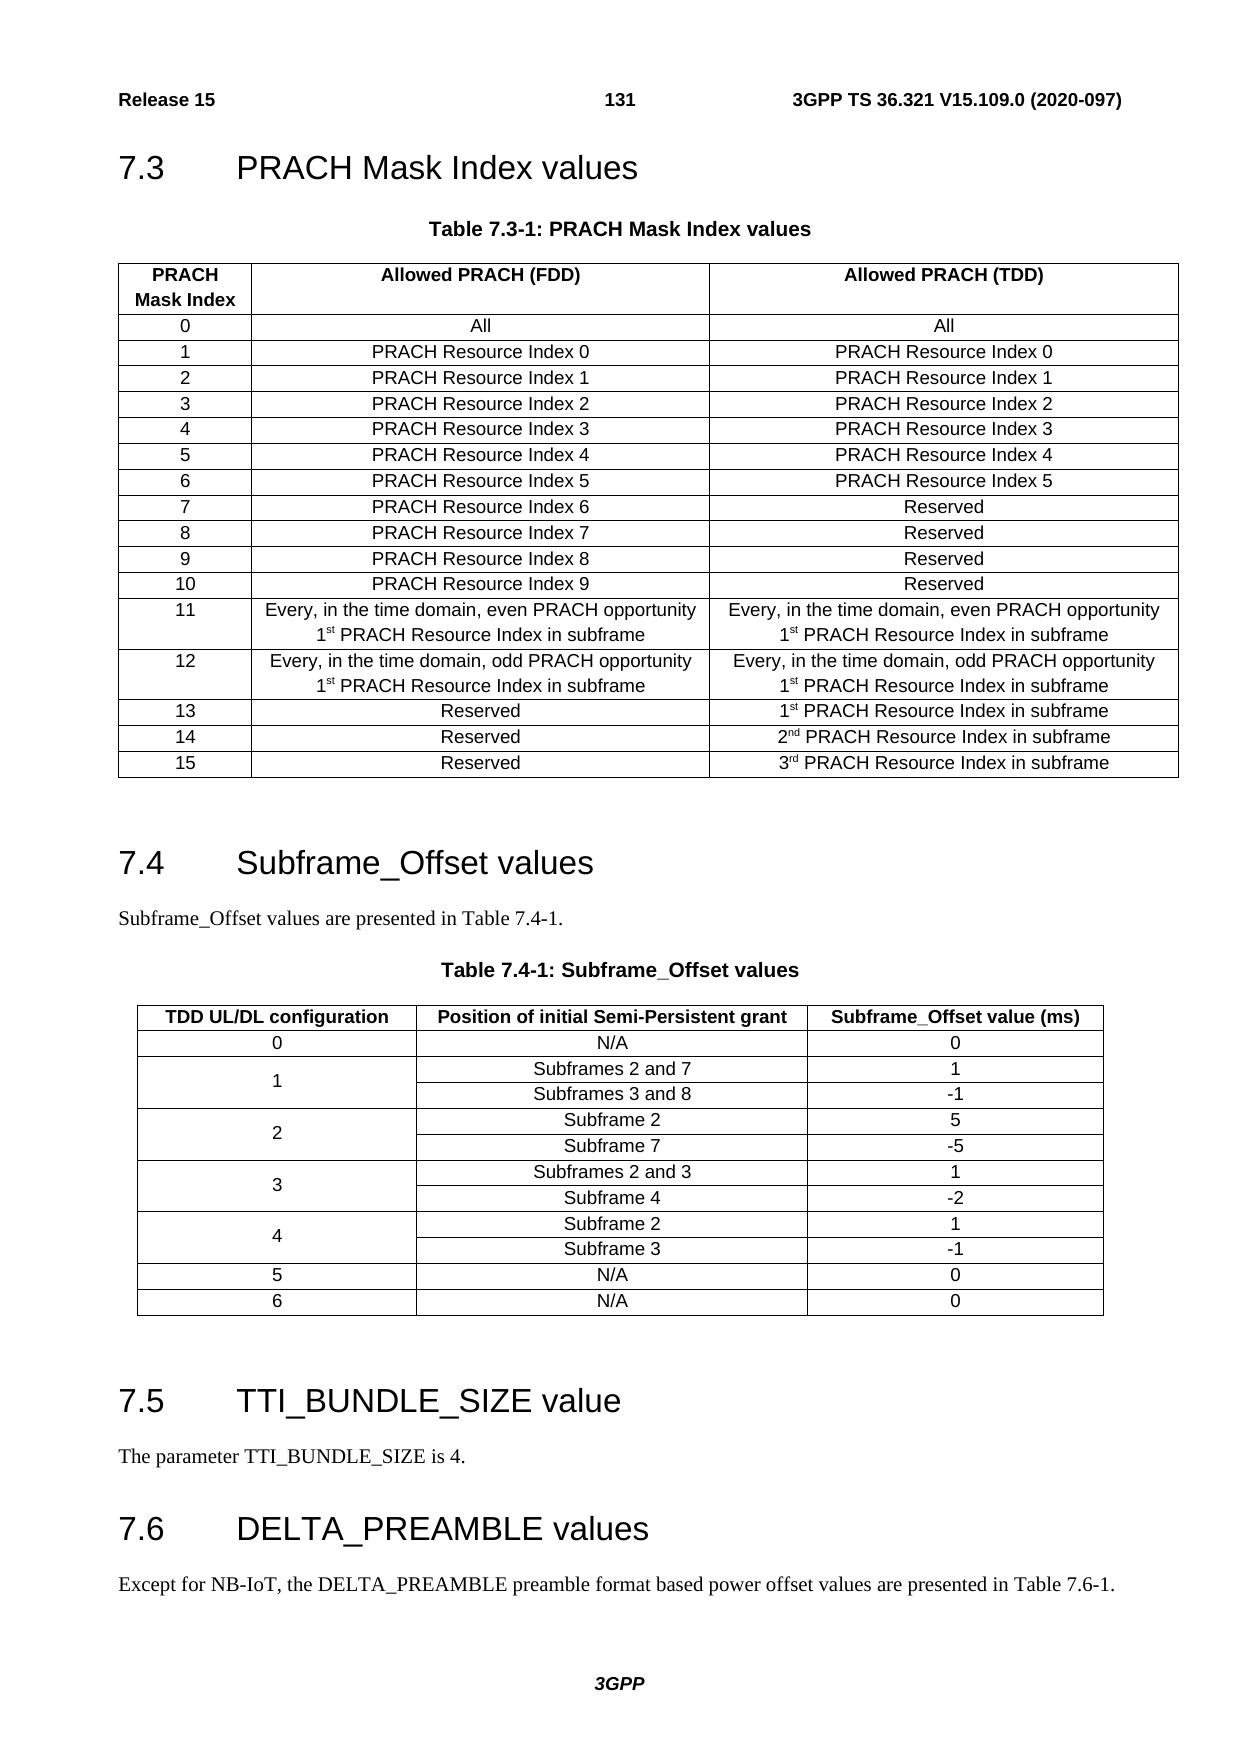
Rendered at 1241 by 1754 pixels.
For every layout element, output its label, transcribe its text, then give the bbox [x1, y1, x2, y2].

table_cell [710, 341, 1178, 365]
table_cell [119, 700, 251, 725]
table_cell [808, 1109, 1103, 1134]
text Subframe_Offset values are presented in Table 7.4-1. [118, 906, 1122, 930]
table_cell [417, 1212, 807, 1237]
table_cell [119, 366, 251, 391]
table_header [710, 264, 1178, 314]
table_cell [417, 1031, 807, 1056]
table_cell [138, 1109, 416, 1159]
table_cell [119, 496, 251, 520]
text Table 7.4-1: Subframe_Offset values [118, 958, 1122, 982]
text Table 7.3-1: PRACH Mask Index values [118, 217, 1122, 241]
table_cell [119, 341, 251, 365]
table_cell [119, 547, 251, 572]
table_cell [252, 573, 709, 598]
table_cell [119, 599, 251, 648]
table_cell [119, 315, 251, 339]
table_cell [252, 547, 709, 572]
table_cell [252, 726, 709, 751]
text The parameter TTI_BUNDLE_SIZE is 4. [118, 1444, 1122, 1468]
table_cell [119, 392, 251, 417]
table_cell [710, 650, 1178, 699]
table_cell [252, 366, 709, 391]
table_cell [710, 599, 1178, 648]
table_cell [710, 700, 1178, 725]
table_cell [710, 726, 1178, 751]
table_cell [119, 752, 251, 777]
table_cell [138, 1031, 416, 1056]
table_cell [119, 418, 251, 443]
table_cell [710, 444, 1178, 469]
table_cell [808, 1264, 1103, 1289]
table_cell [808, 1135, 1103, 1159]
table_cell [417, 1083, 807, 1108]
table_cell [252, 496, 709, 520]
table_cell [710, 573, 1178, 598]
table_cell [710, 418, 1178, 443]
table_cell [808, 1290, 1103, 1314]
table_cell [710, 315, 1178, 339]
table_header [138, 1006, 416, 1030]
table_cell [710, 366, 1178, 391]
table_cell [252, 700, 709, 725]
subtitle 7.5 TTI_BUNDLE_SIZE value [118, 1381, 1122, 1419]
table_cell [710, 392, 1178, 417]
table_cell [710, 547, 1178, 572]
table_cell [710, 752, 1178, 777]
text Except for NB-IoT, the DELTA_PREAMBLE preamble format based power offset values are presented in Table 7.6-1. [118, 1572, 1122, 1596]
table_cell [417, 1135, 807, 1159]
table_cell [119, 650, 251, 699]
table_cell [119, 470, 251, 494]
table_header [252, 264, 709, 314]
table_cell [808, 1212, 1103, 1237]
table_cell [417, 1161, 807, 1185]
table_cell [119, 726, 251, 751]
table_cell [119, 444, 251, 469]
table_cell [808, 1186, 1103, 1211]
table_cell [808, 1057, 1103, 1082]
subtitle 7.4 Subframe_Offset values [118, 843, 1122, 881]
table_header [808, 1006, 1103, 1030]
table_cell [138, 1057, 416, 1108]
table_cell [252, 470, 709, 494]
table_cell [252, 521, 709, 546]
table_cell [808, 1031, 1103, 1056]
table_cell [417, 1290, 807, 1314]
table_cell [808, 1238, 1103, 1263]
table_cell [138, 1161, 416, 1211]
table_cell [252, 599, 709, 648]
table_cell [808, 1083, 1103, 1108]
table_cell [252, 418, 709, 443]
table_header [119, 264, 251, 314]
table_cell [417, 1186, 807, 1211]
subtitle 7.6 DELTA_PREAMBLE values [118, 1509, 1122, 1547]
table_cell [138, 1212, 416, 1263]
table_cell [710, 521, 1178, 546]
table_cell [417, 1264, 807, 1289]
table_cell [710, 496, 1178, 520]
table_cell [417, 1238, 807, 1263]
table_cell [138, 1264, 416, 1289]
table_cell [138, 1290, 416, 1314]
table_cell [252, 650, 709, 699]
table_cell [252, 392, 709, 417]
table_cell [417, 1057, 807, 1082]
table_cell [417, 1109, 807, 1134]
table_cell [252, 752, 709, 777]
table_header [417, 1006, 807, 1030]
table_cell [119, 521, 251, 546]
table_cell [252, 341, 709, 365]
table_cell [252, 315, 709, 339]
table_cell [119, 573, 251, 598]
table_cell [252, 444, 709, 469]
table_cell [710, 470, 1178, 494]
subtitle 7.3 PRACH Mask Index values [118, 148, 1122, 186]
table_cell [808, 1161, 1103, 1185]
